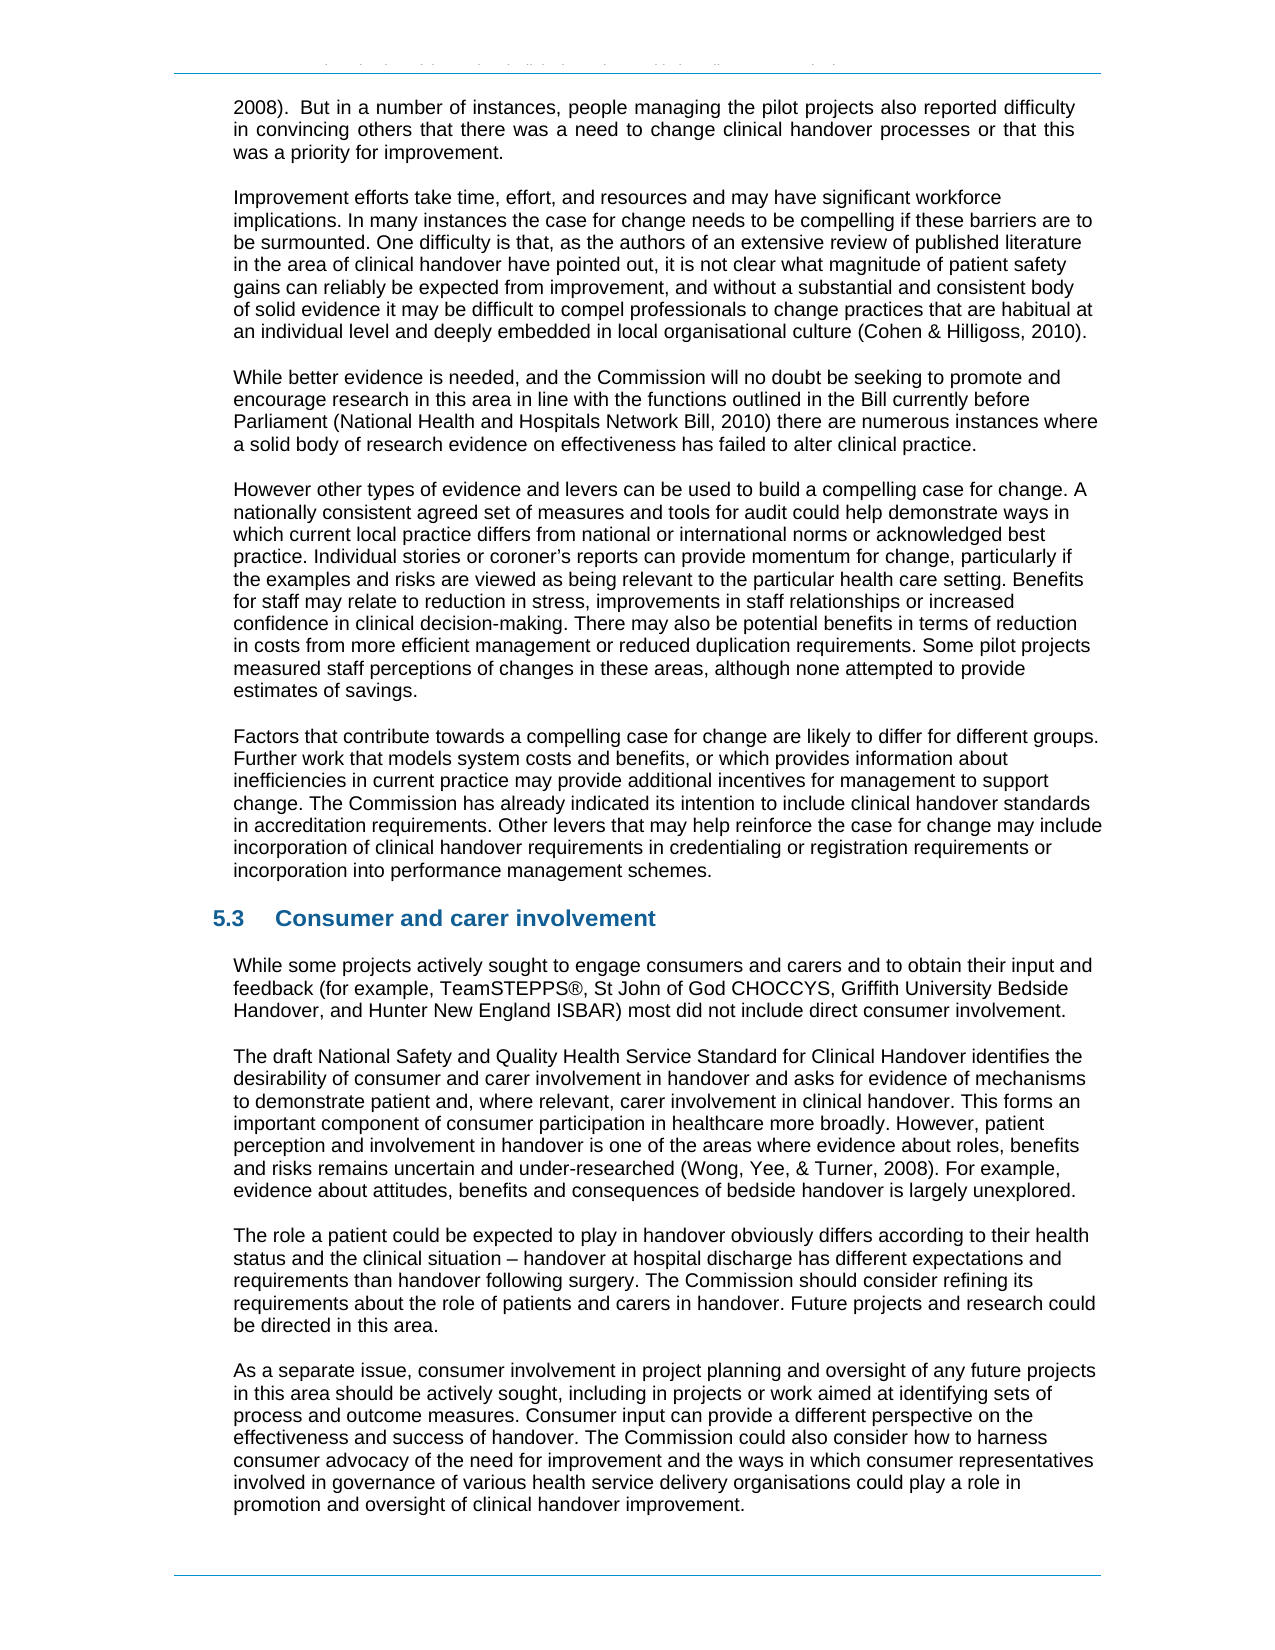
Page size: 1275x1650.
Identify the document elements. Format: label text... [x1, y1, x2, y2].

text 2008). But in a number of instances, people managing the pilot projects also reported difficulty in convincing others that there was a need to change clinical handover processes or that this was a priority for improvement. [233, 97, 1075, 163]
text However other types of evidence and levers can be used to build a compelling case for change. A nationally consistent agreed set of measures and tools for audit could help demonstrate ways in which current local practice differs from national or international norms or acknowledged best practice. Individual stories or coroner’s reports can provide momentum for change, particularly if the examples and risks are viewed as being relevant to the particular health care setting. Benefits for staff may relate to reduction in stress, improvements in staff relationships or increased confidence in clinical decision-making. There may also be potential benefits in terms of reduction in costs from more efficient management or reduced duplication requirements. Some pilot projects measured staff perceptions of changes in these areas, although none attempted to provide estimates of savings. [233, 479, 1096, 702]
text The draft National Safety and Quality Health Service Standard for Clinical Handover identifies the desirability of consumer and carer involvement in handover and asks for evidence of mechanisms to demonstrate patient and, where relevant, carer involvement in clinical handover. This forms an important component of consumer participation in healthcare more broadly. However, patient perception and involvement in handover is one of the areas where evidence about roles, benefits and risks remains uncertain and under-researched (Wong, Yee, & Turner, 2008). For example, evidence about attitudes, benefits and consequences of bedside handover is largely unexplored. [233, 1046, 1089, 1201]
text Factors that contribute towards a compelling case for change are likely to differ for different groups. Further work that models system costs and benefits, or which provides information about inefficiencies in current practice may provide additional incentives for management to support change. The Commission has already indicated its intention to include clinical handover standards in accreditation requirements. Other levers that may help reinforce the case for change may include incorporation of clinical handover requirements in credentialing or registration requirements or incorporation into performance management schemes. [233, 725, 1105, 881]
text While better evidence is needed, and the Commission will no doubt be seeking to promote and encourage research in this area in line with the functions outlined in the Bill currently before Parliament (National Health and Hospitals Network Bill, 2010) there are numerous instances where a solid body of research evidence on effectiveness has failed to alter clinical practice. [233, 366, 1101, 455]
subtitle Consumer and carer involvement [213, 905, 1160, 932]
text While some projects actively sought to engage consumers and carers and to obtain their input and feedback (for example, TeamSTEPPS®, St John of God CHOCCYS, Griffith University Bedside Handover, and Hunter New England ISBAR) most did not include direct consumer involvement. [233, 955, 1096, 1022]
text As a separate issue, consumer involvement in project planning and oversight of any future projects in this area should be actively sought, including in projects or work aimed at identifying sets of process and outcome measures. Consumer input can provide a different perspective on the effectiveness and success of handover. The Commission could also consider how to harness consumer advocacy of the need for improvement and the ways in which consumer representatives involved in governance of various health service delivery organisations could play a role in promotion and oversight of clinical handover improvement. [233, 1360, 1099, 1516]
text The role a patient could be expected to play in handover obviously differs according to their health status and the clinical situation – handover at hospital discharge has different expectations and requirements than handover following surgery. The Commission should consider refining its requirements about the role of patients and carers in handover. Future projects and research could be directed in this area. [233, 1225, 1099, 1336]
text Improvement efforts take time, effort, and resources and may have significant workforce implications. In many instances the case for change needs to be compelling if these barriers are to be surmounted. One difficulty is that, as the authors of an extensive review of published literature in the area of clinical handover have pointed out, it is not clear what magnitude of patient safety gains can reliably be expected from improvement, and without a substantial and consistent body of solid evidence it may be difficult to compel professionals to change practices that are habitual at an individual level and deeply embedded in local organisational culture (Cohen & Hilligoss, 2010). [233, 187, 1096, 343]
